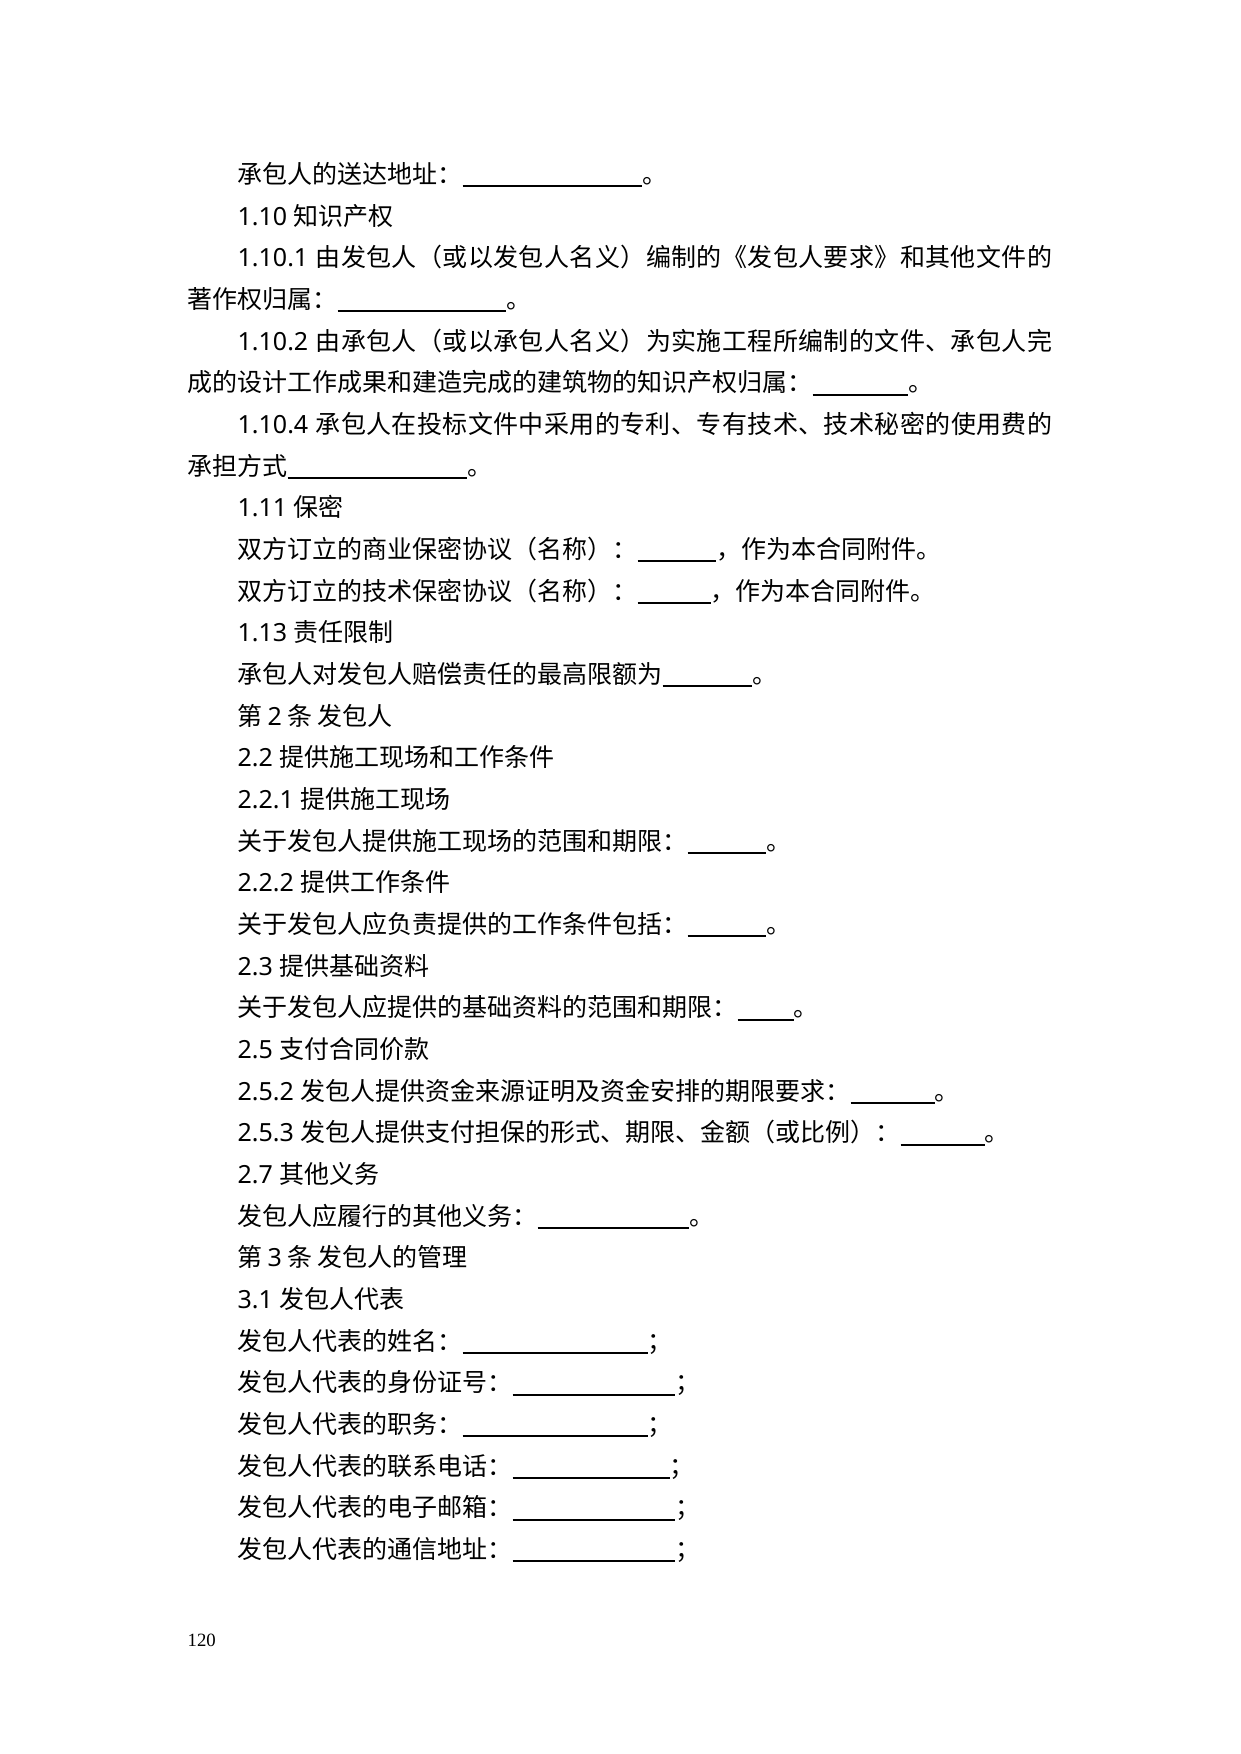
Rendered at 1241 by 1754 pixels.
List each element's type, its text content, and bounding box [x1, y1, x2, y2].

text 2.5.3 发包人提供支付担保的形式、期限、金额（或比例）： 。 [187, 1108, 1053, 1150]
text 关于发包人应负责提供的工作条件包括： 。 [187, 900, 1053, 942]
text 2.2 提供施工现场和工作条件 [187, 733, 1053, 775]
text 发包人应履行的其他义务： 。 [187, 1192, 1053, 1233]
text 第2条 发包人 [187, 692, 1053, 733]
text 双方订立的商业保密协议（名称）： ，作为本合同附件。 [187, 525, 1053, 567]
text 第3条 发包人的管理 [187, 1233, 1053, 1275]
text 2.7 其他义务 [187, 1150, 1053, 1192]
text 发包人代表的姓名： ； [187, 1317, 1053, 1358]
text 承包人的送达地址： 。 [187, 150, 1053, 192]
text 关于发包人提供施工现场的范围和期限： 。 [187, 817, 1053, 858]
text 1.10.4 承包人在投标文件中采用的专利、专有技术、技术秘密的使用费的承担方式 。 [187, 400, 1053, 483]
text 2.5.2 发包人提供资金来源证明及资金安排的期限要求： 。 [187, 1067, 1053, 1108]
text 1.11 保密 [187, 483, 1053, 525]
text 2.2.1 提供施工现场 [187, 775, 1053, 817]
text 双方订立的技术保密协议（名称）： ，作为本合同附件。 [187, 567, 1053, 608]
text 2.5 支付合同价款 [187, 1025, 1053, 1067]
text 3.1 发包人代表 [187, 1275, 1053, 1317]
text 发包人代表的职务： ； [187, 1400, 1053, 1442]
text 1.13 责任限制 [187, 608, 1053, 650]
text 承包人对发包人赔偿责任的最高限额为 。 [187, 650, 1053, 692]
text 2.2.2 提供工作条件 [187, 858, 1053, 900]
text 1.10.1 由发包人（或以发包人名义）编制的《发包人要求》和其他文件的著作权归属： 。 [187, 233, 1053, 317]
text 发包人代表的通信地址： ； [187, 1525, 1053, 1567]
text 1.10.2 由承包人（或以承包人名义）为实施工程所编制的文件、承包人完成的设计工作成果和建造完成的建筑物的知识产权归属： 。 [187, 317, 1053, 400]
text 1.10 知识产权 [187, 192, 1053, 233]
text 发包人代表的电子邮箱： ； [187, 1483, 1053, 1525]
text 发包人代表的身份证号： ； [187, 1358, 1053, 1400]
text 发包人代表的联系电话： ； [187, 1442, 1053, 1483]
text 关于发包人应提供的基础资料的范围和期限： 。 [187, 983, 1053, 1025]
text 2.3 提供基础资料 [187, 942, 1053, 983]
